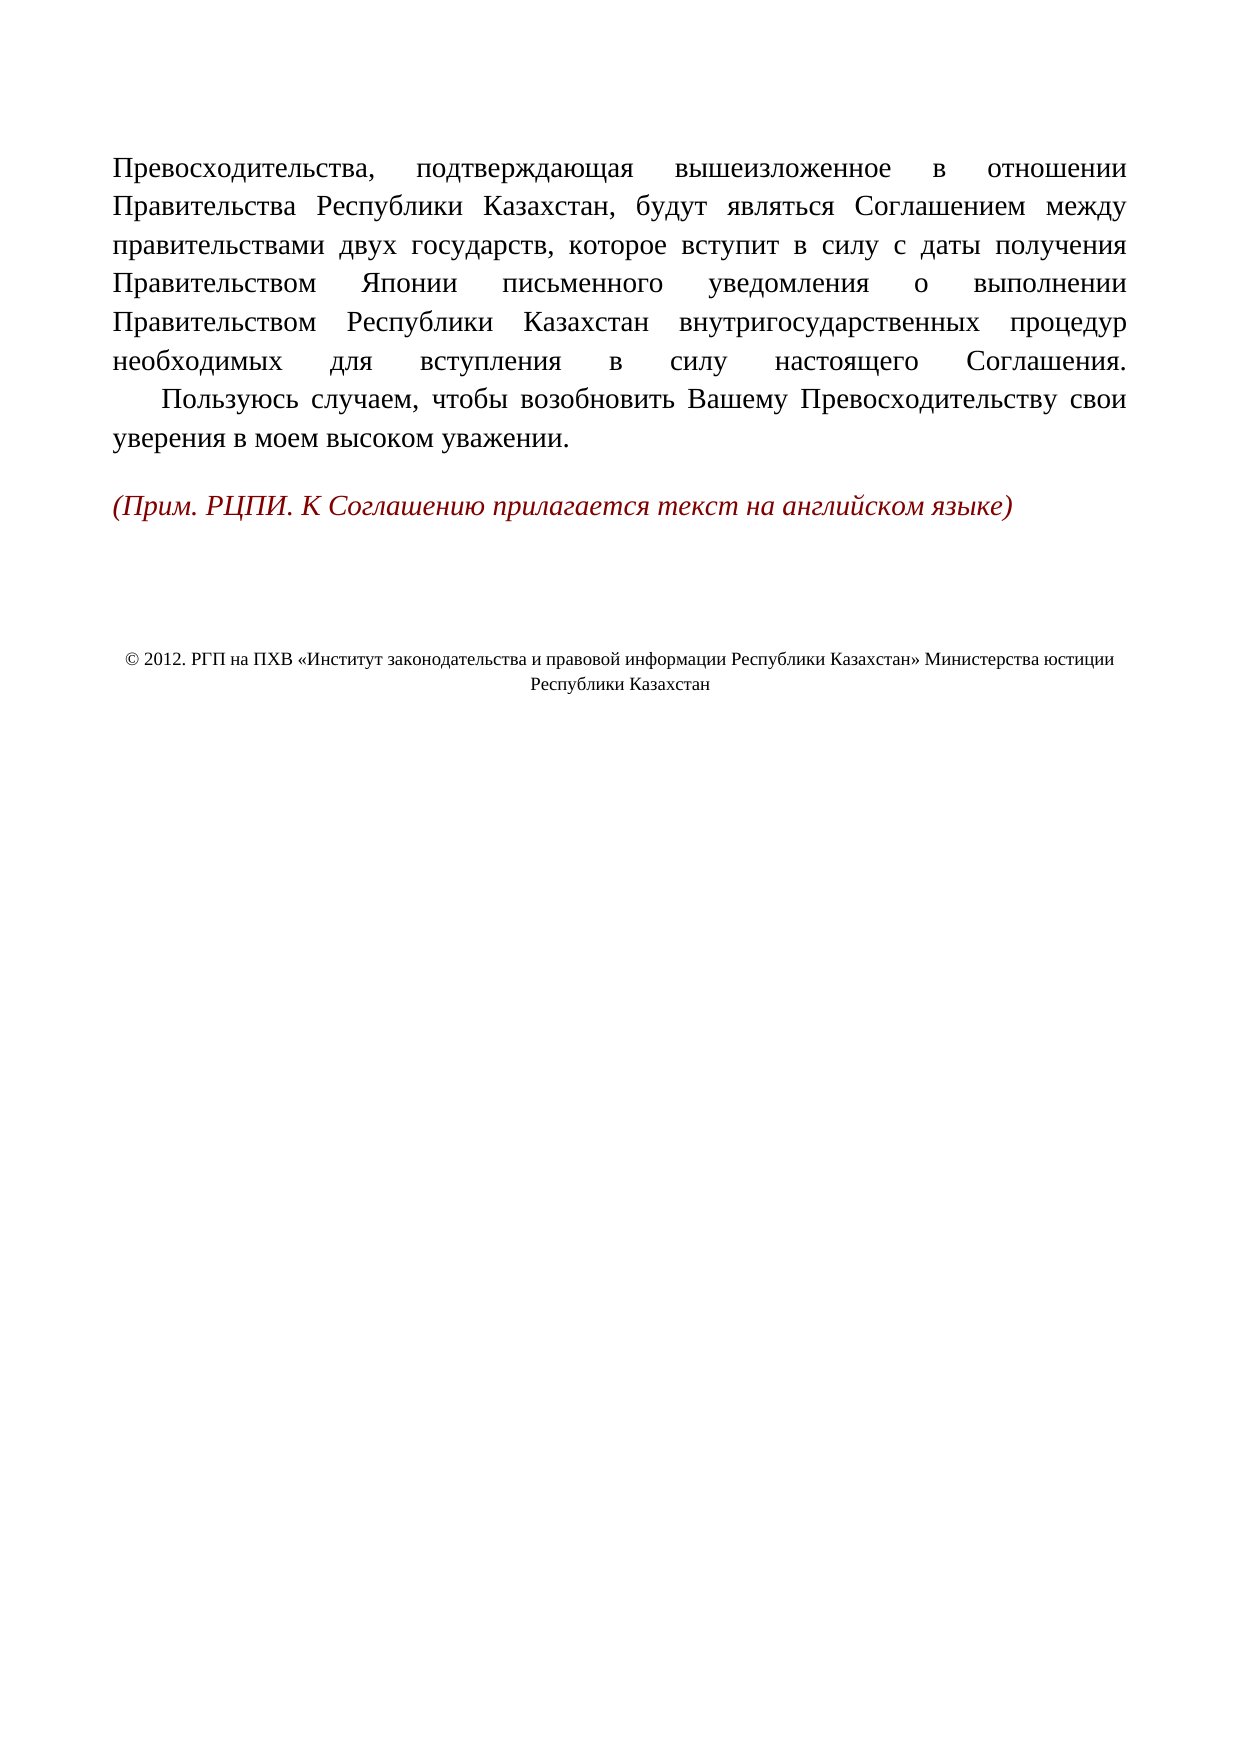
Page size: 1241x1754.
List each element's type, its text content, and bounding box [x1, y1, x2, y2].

text (Прим. РЦПИ. К Соглашению прилагается текст на английском языке) [112, 488, 1128, 522]
text © 2012. РГП на ПХВ «Институт законодательства и правовой информации Республики Казахстан» Министерства юстиции Республики Казахстан [112, 648, 1128, 694]
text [112, 150, 1128, 453]
